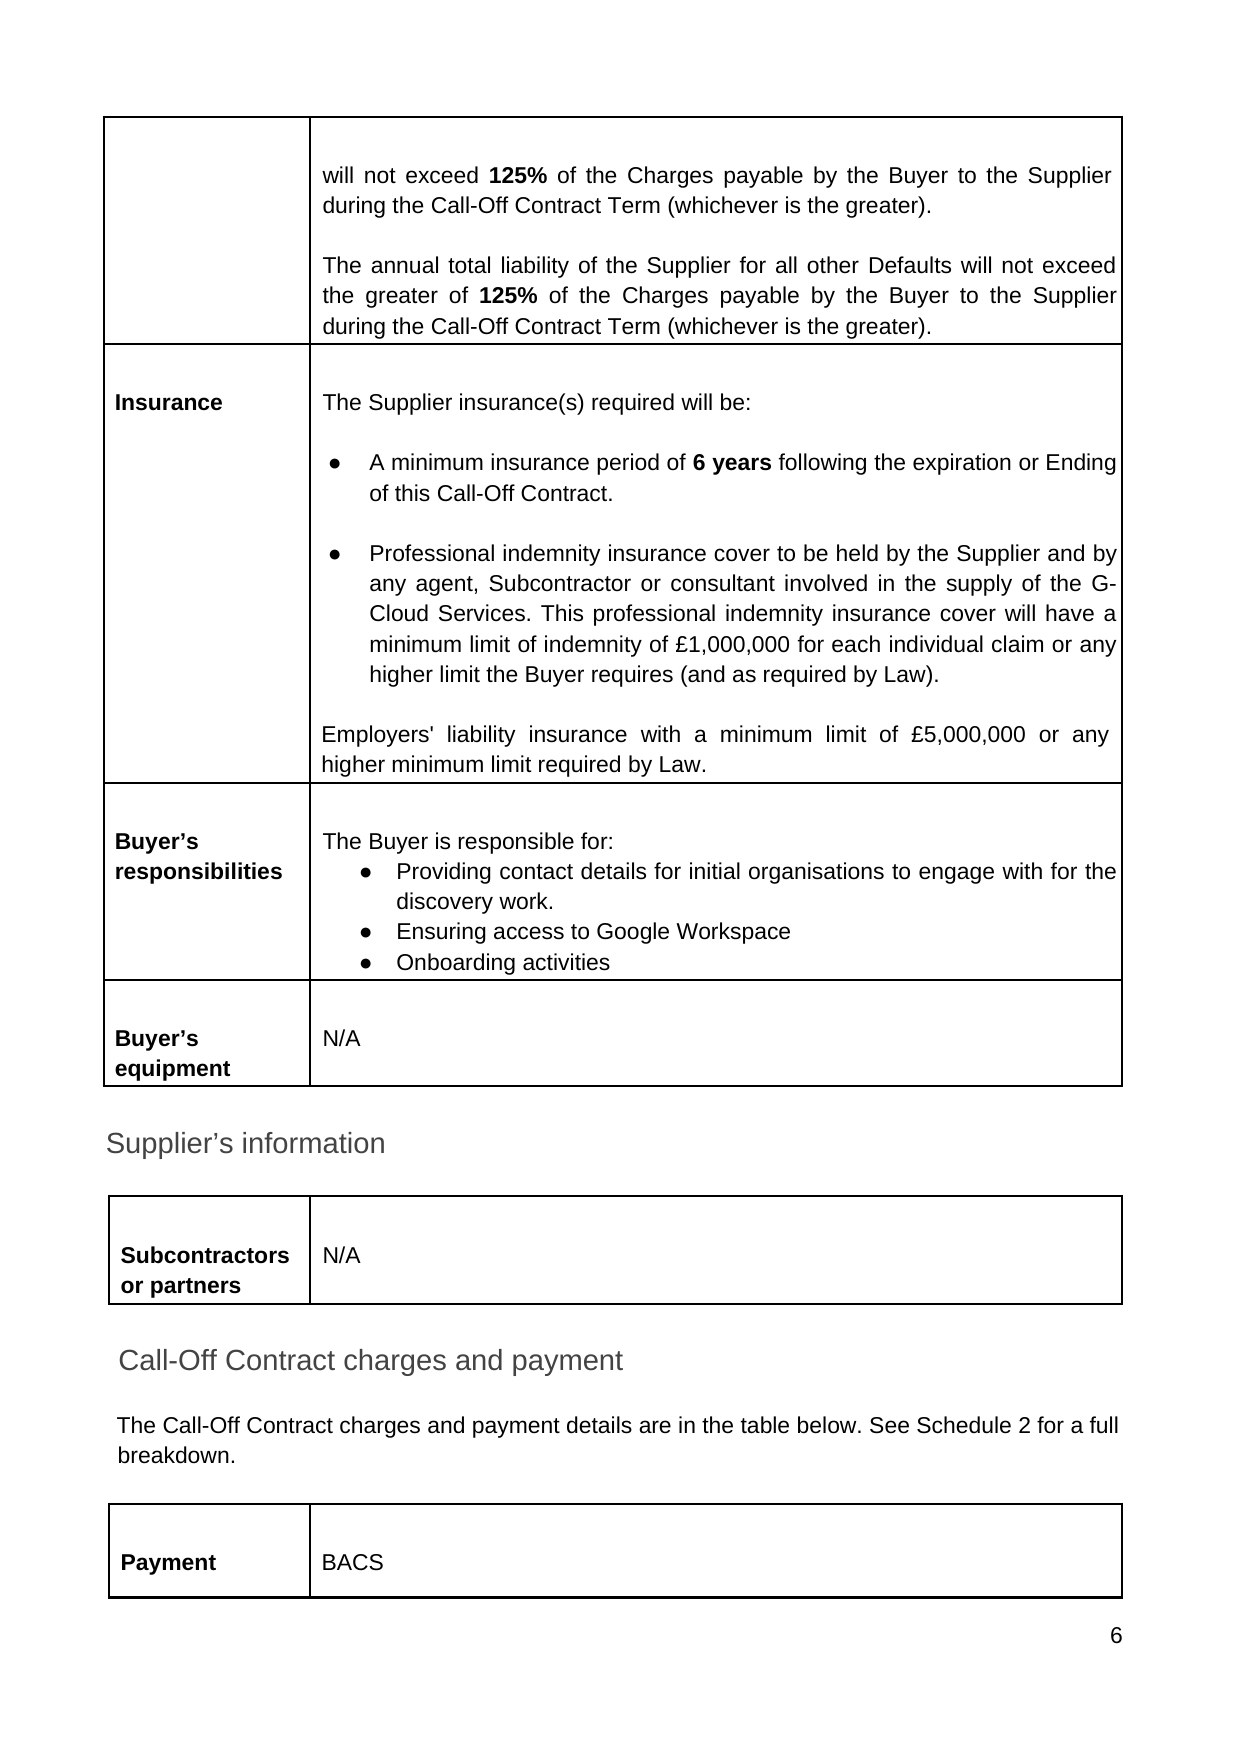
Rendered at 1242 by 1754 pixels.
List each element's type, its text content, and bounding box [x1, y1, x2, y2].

table_cell The Buyer is responsible for: Providing contact details for initial organisations to engage with for the discovery work. Ensuring access to Google Workspace Onboarding activities [311, 784, 1121, 979]
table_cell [105, 118, 309, 343]
table_cell Buyer’s equipment [105, 981, 309, 1085]
subtitle Supplier’s information [103, 1126, 1122, 1159]
table_cell The Supplier insurance(s) required will be: A minimum insurance period of 6 years following the expiration or Ending of this Call-Off Contract. Professional indemnity insurance cover to be held by the Supplier and by any agent, Subcontractor or consultant involved in the supply of the G-Cloud Services. This professional indemnity insurance cover will have a minimum limit of indemnity of £1,000,000 for each individual claim or any higher limit the Buyer requires (and as required by Law). Employers' liability insurance with a minimum limit of £5,000,000 or any higher minimum limit required by Law. [311, 345, 1121, 782]
table_cell Insurance [105, 345, 309, 782]
table_header BACS [311, 1505, 1121, 1596]
table_header N/A [311, 1197, 1121, 1303]
table_cell N/A [311, 981, 1121, 1085]
text The Call-Off Contract charges and payment details are in the table below. See Schedule 2 for a full breakdown. [116, 1412, 1121, 1469]
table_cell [311, 118, 1121, 343]
table_header Subcontractors or partners [110, 1197, 309, 1303]
table_header Payment method [110, 1505, 309, 1596]
subtitle Call-Off Contract charges and payment [116, 1343, 1122, 1377]
table_cell Buyer’s responsibilities [105, 784, 309, 979]
